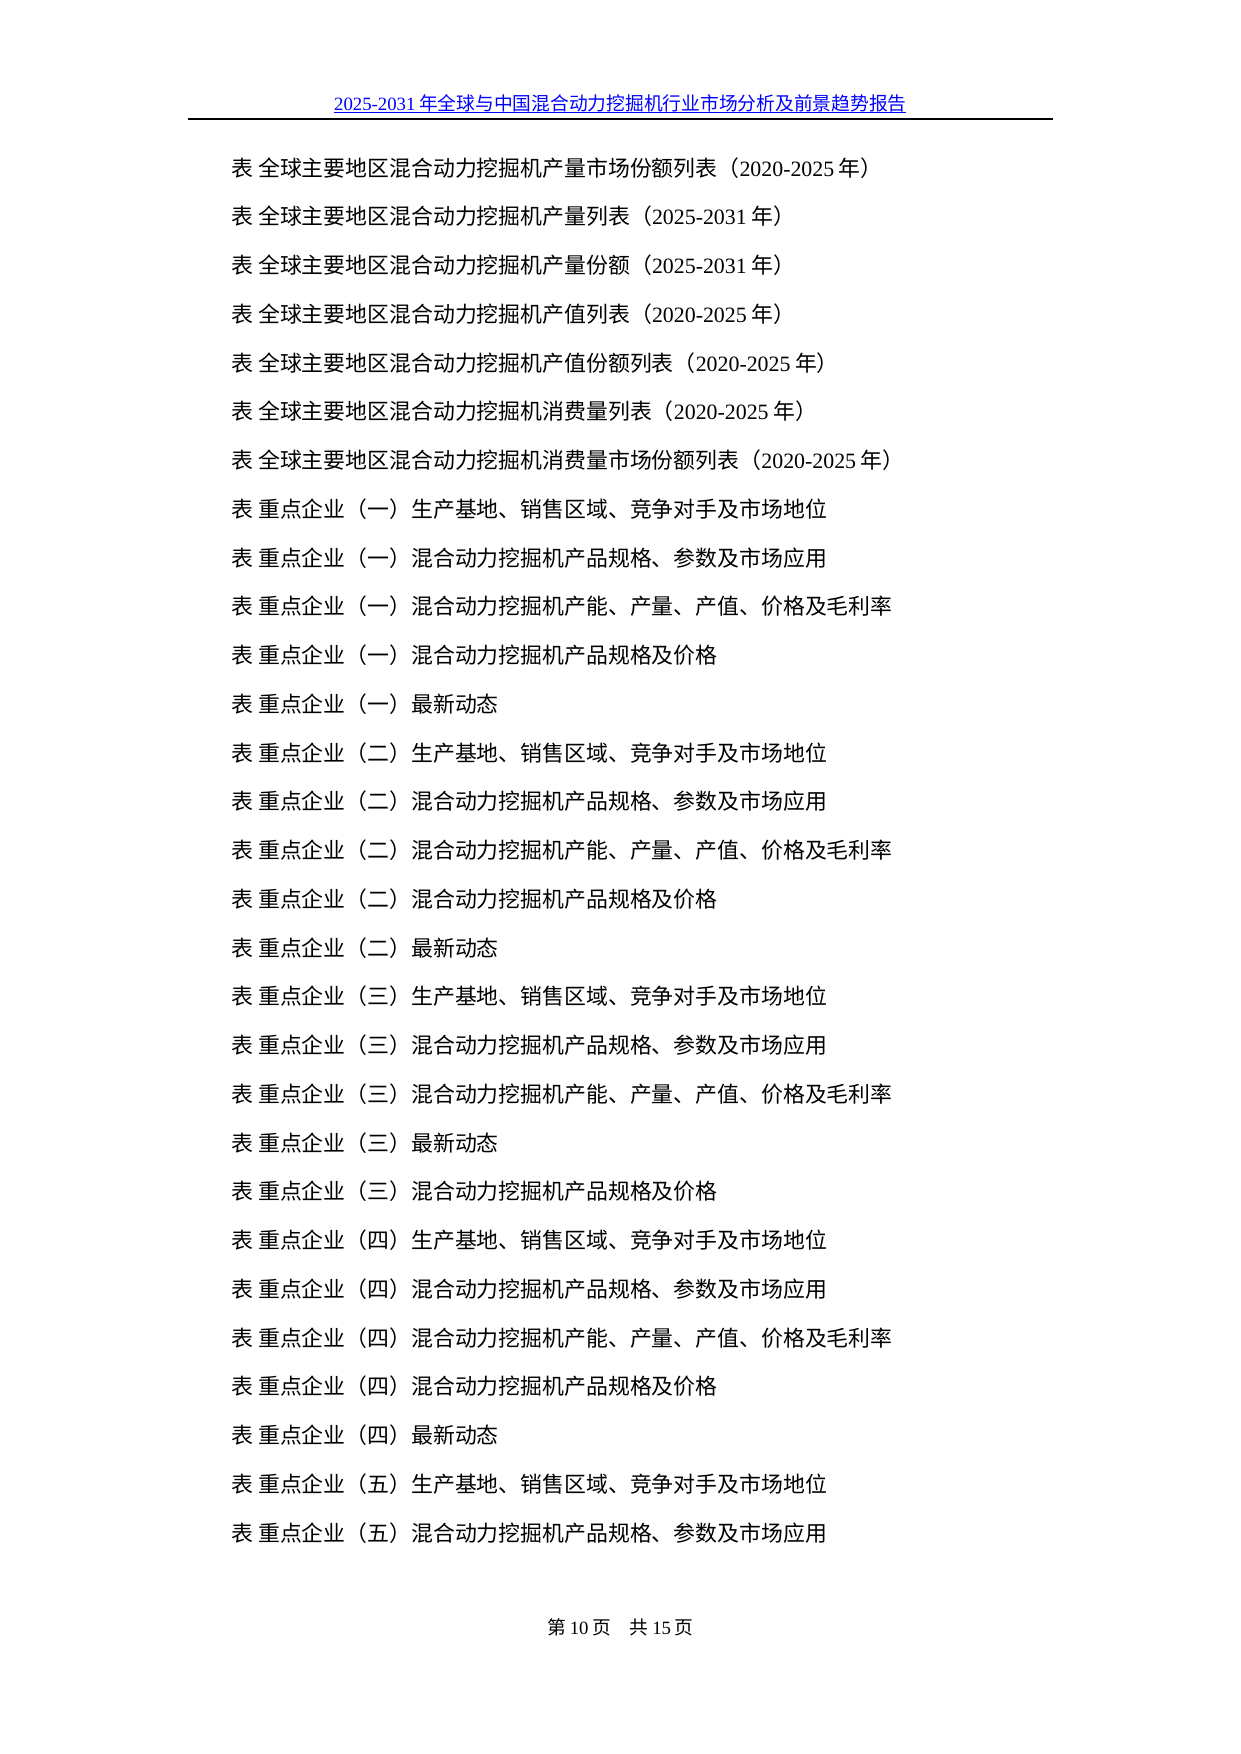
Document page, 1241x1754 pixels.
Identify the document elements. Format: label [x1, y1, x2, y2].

text [187, 150, 1053, 1548]
